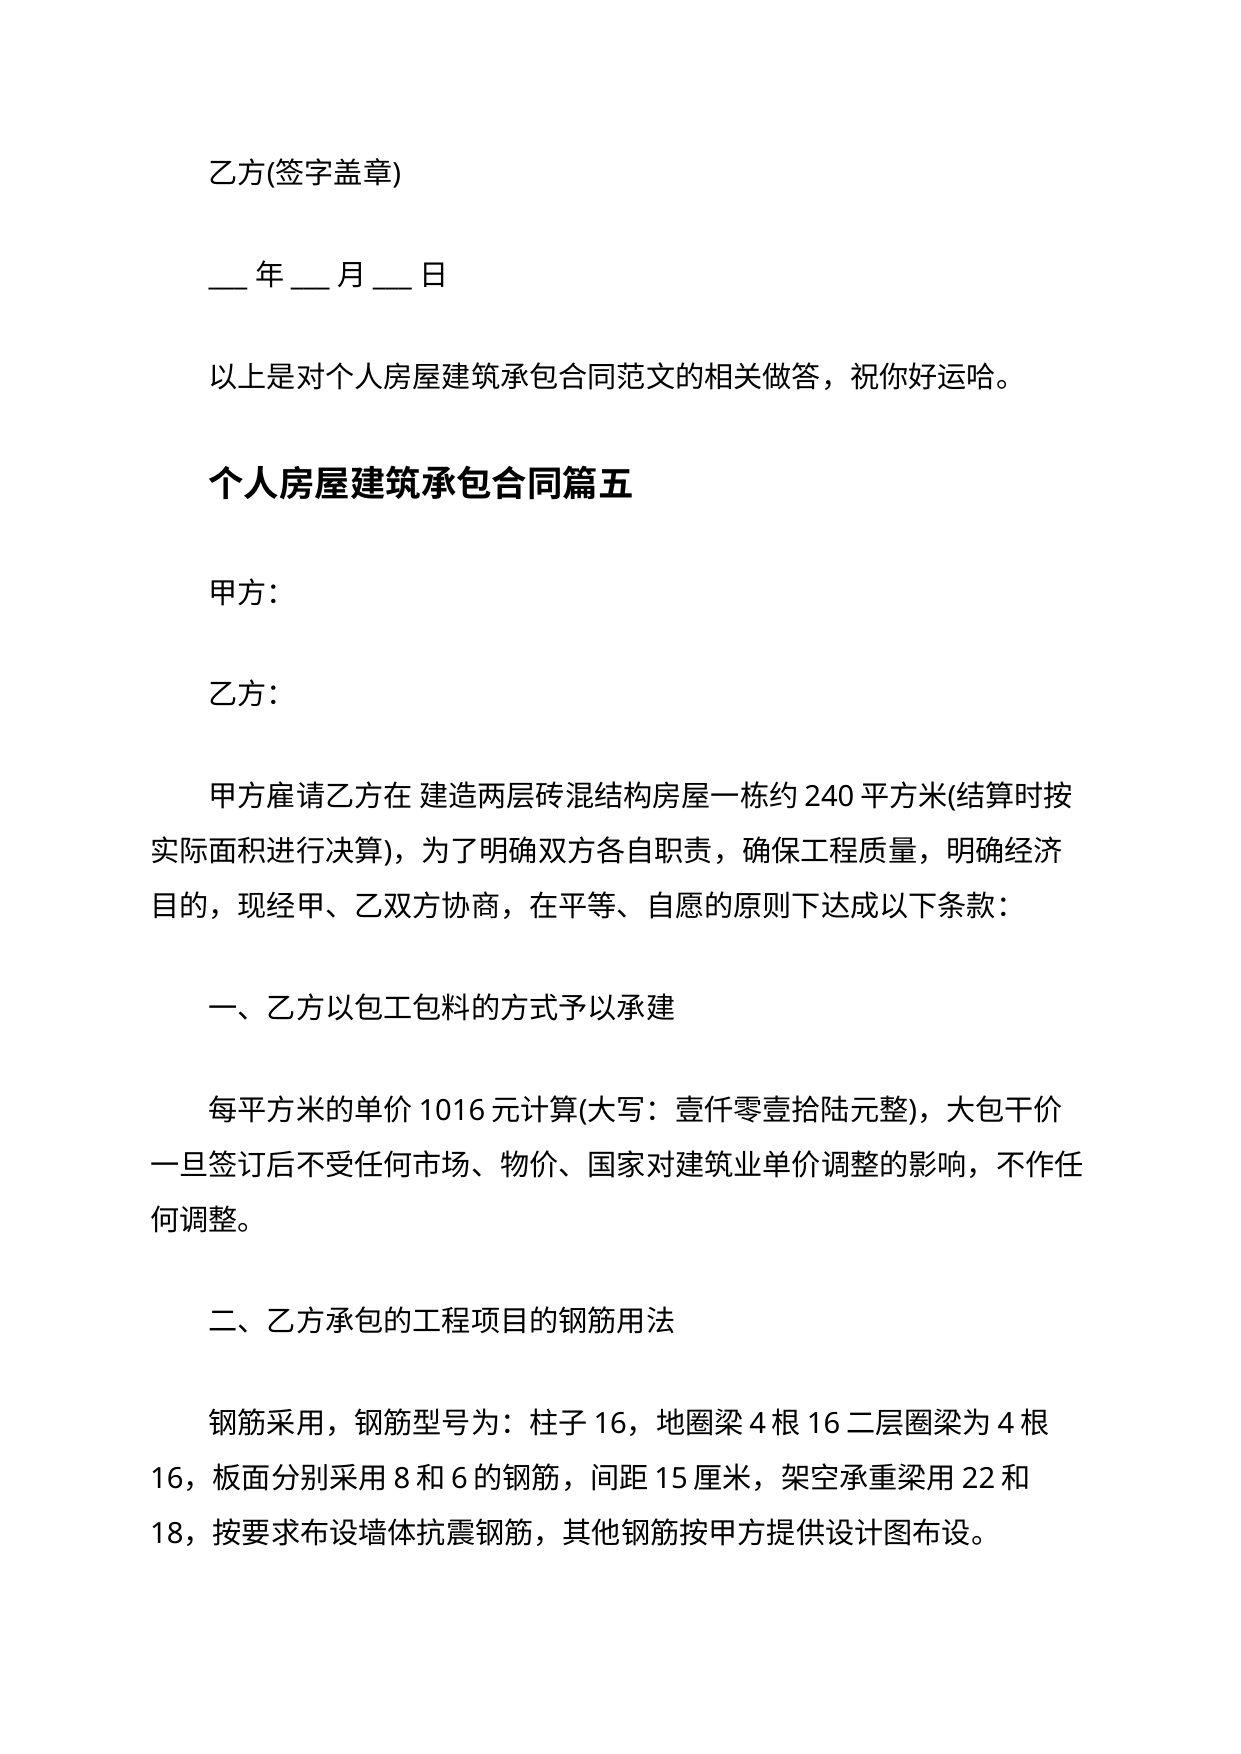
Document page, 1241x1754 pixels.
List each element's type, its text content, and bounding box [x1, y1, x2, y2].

text 甲方雇请乙方在 建造两层砖混结构房屋一栋约240平方米(结算时按实际面积进行决算)，为了明确双方各自职责，确保工程质量，明确经济目的，现经甲、乙双方协商，在平等、自愿的原则下达成以下条款： [150, 773, 1090, 925]
text 二、乙方承包的工程项目的钢筋用法 [150, 1298, 1090, 1340]
text 一、乙方以包工包料的方式予以承建 [150, 984, 1090, 1027]
text 甲方： [150, 569, 1090, 611]
text ___ 年 ___ 月 ___ 日 [150, 252, 1090, 294]
text 个人房屋建筑承包合同篇五 [150, 456, 1090, 507]
text 乙方(签字盖章) [150, 150, 1090, 192]
text 钢筋采用，钢筋型号为：柱子16，地圈梁4根16二层圈梁为4根16，板面分别采用8和6的钢筋，间距15厘米，架空承重梁用22和18，按要求布设墙体抗震钢筋，其他钢筋按甲方提供设计图布设。 [150, 1400, 1090, 1552]
text 每平方米的单价1016元计算(大写：壹仟零壹拾陆元整)，大包干价一旦签订后不受任何市场、物价、国家对建筑业单价调整的影响，不作任何调整。 [150, 1086, 1090, 1238]
text 以上是对个人房屋建筑承包合同范文的相关做答，祝你好运哈。 [150, 354, 1090, 396]
text 乙方： [150, 671, 1090, 713]
